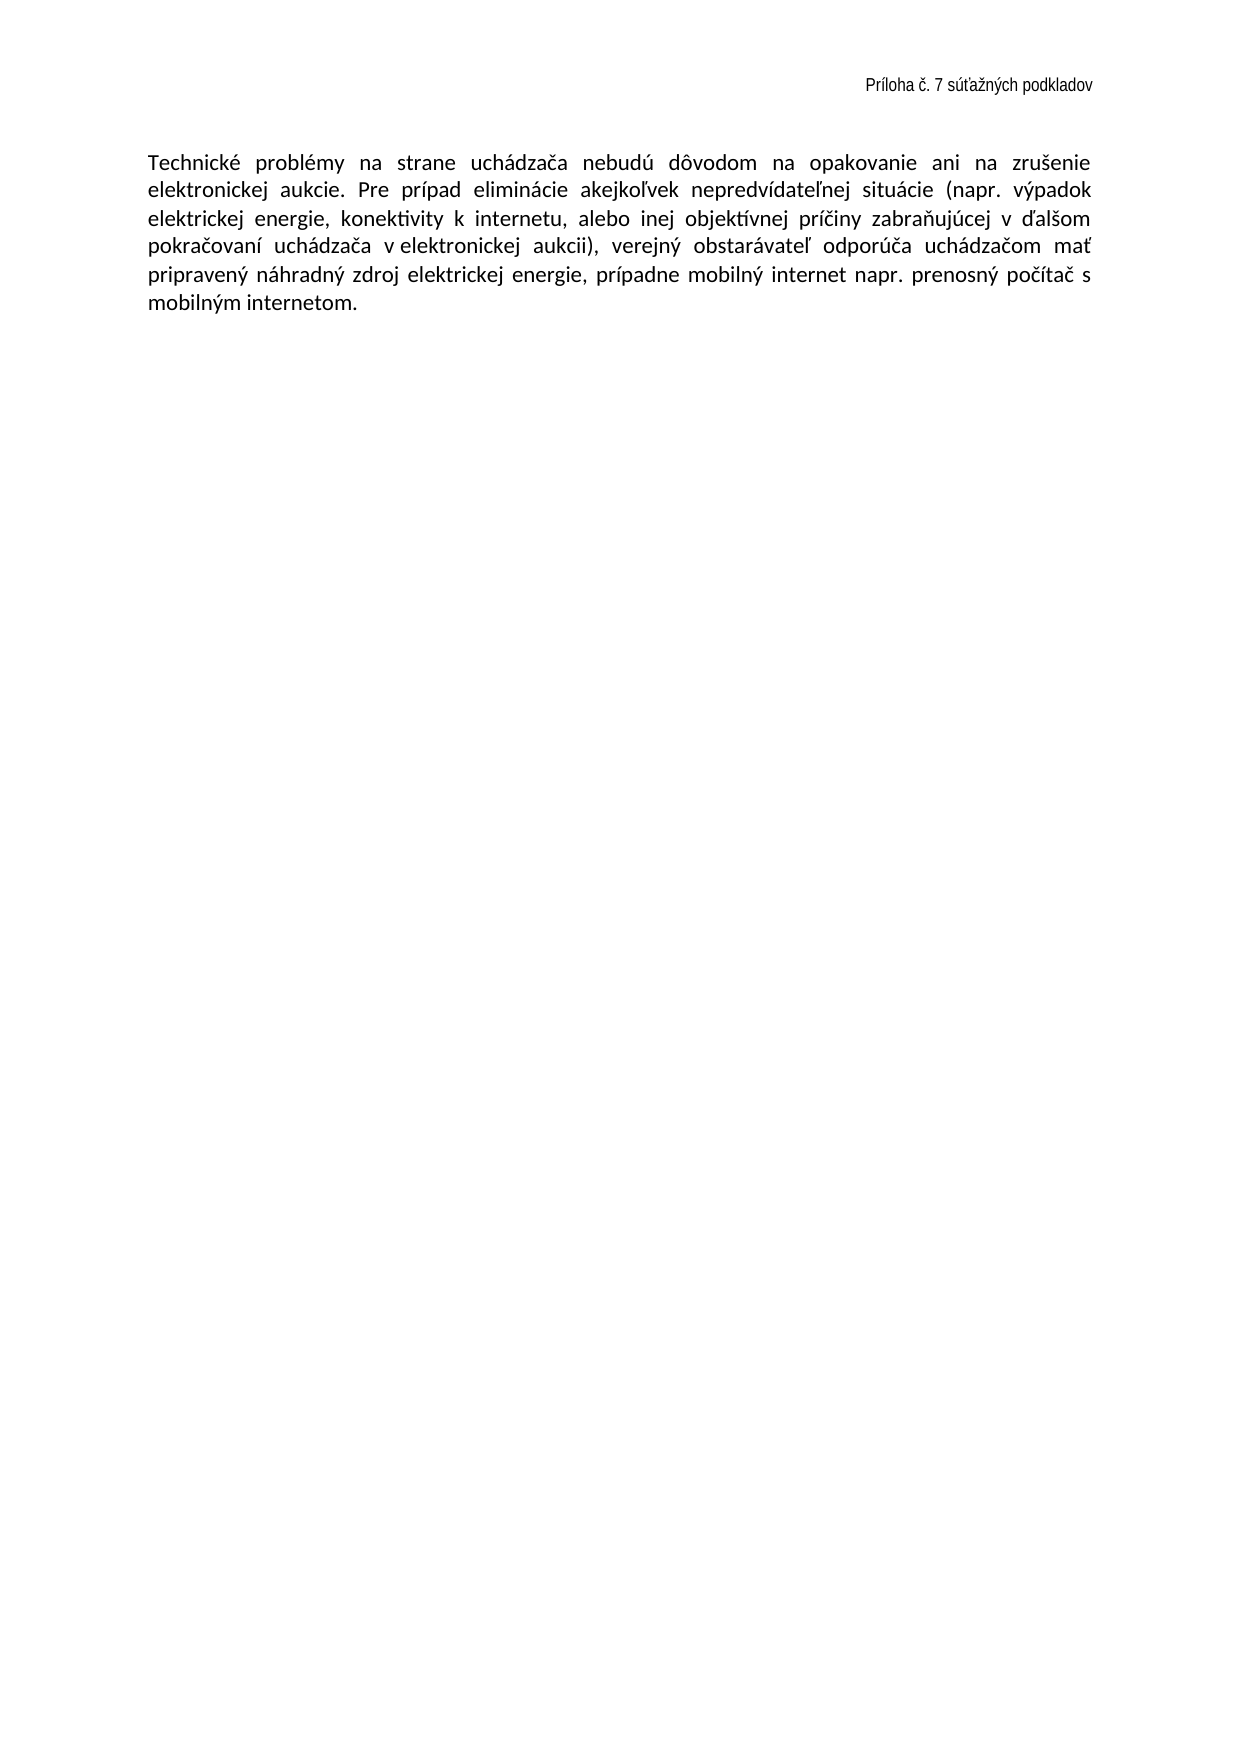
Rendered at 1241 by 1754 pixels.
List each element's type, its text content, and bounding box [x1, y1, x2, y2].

text Technické problémy na strane uchádzača nebudú dôvodom na opakovanie ani na zrušenie elektronickej aukcie. Pre prípad eliminácie akejkoľvek nepredvídateľnej situácie (napr. výpadok elektrickej energie, konektivity k internetu, alebo inej objektívnej príčiny zabraňujúcej v ďalšom pokračovaní uchádzača v elektronickej aukcii), verejný obstarávateľ odporúča uchádzačom mať pripravený náhradný zdroj elektrickej energie, prípadne mobilný internet napr. prenosný počítač s mobilným internetom. [148, 148, 1093, 316]
